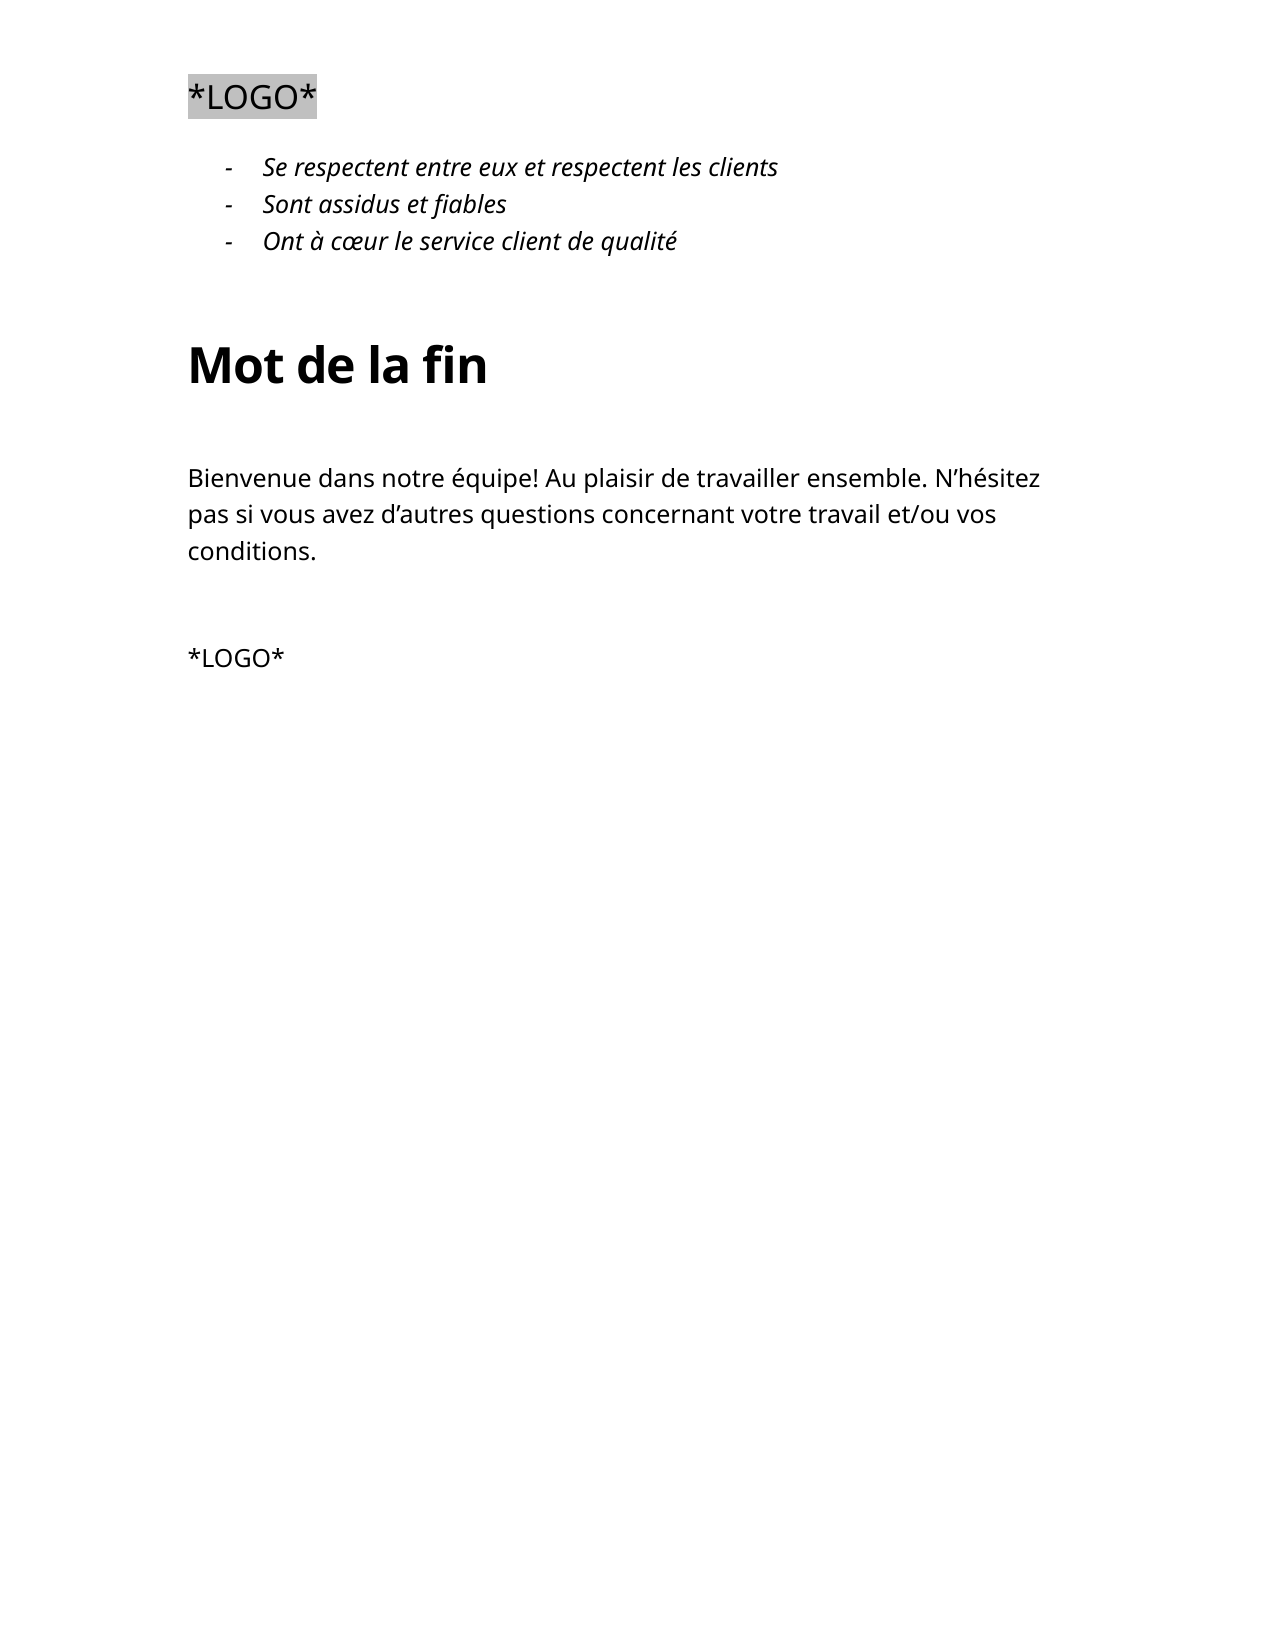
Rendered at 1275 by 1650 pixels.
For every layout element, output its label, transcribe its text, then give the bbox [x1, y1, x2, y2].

list Ont à cœur le service client de qualité [225, 223, 1087, 258]
title Mot de la fin [187, 330, 1087, 398]
text *LOGO* [187, 641, 1087, 675]
list Sont assidus et fiables [225, 187, 1087, 221]
list Se respectent entre eux et respectent les clients [225, 150, 1087, 184]
text Bienvenue dans notre équipe! Au plaisir de travailler ensemble. N’hésitez pas si vous avez d’autres questions concernant votre travail et/ou vos conditions. [187, 460, 1087, 568]
